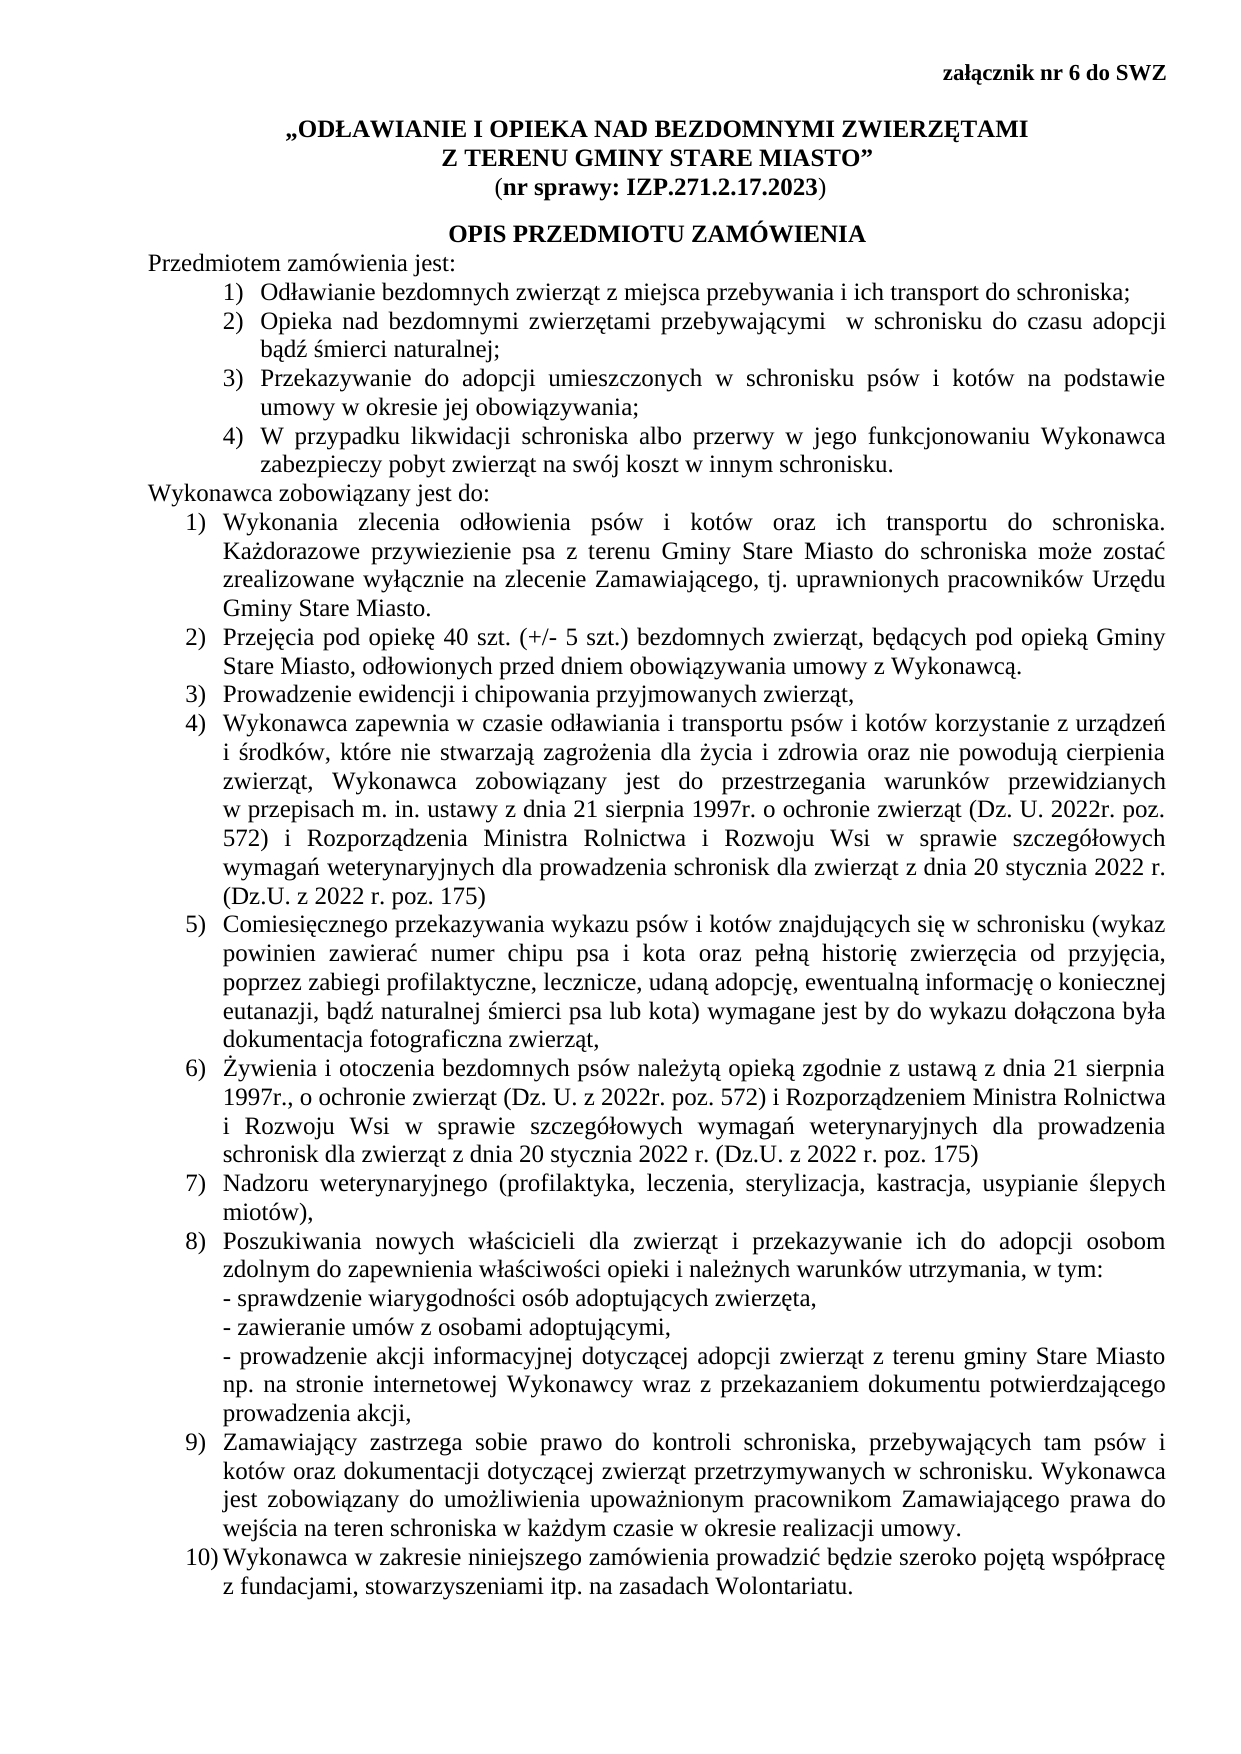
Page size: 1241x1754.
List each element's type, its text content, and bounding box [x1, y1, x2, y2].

list Zamawiający zastrzega sobie prawo do kontroli schroniska, przebywających tam psów i kotów oraz dokumentacji dotyczącej zwierząt przetrzymywanych w schronisku. Wykonawca jest zobowiązany do umożliwienia upoważnionym pracownikom Zamawiającego prawa do wejścia na teren schroniska w każdym czasie w okresie realizacji umowy. [185, 1427, 1167, 1542]
list Odławianie bezdomnych zwierząt z miejsca przebywania i ich transport do schroniska; [223, 277, 1167, 306]
list Wykonawca w zakresie niniejszego zamówienia prowadzić będzie szeroko pojętą współpracę z fundacjami, stowarzyszeniami itp. na zasadach Wolontariatu. [185, 1542, 1167, 1599]
text Przedmiotem zamówienia jest: [148, 248, 1167, 277]
text załącznik nr 6 do SWZ [148, 59, 1167, 86]
list W przypadku likwidacji schroniska albo przerwy w jego funkcjonowaniu Wykonawca zabezpieczy pobyt zwierząt na swój koszt w innym schronisku. [223, 421, 1167, 478]
text „ODŁAWIANIE I OPIEKA NAD BEZDOMNYMI ZWIERZĘTAMI [148, 114, 1167, 143]
list Przekazywanie do adopcji umieszczonych w schronisku psów i kotów na podstawie umowy w okresie jej obowiązywania; [223, 363, 1167, 421]
text Wykonawca zobowiązany jest do: [148, 478, 1167, 507]
list Comiesięcznego przekazywania wykazu psów i kotów znajdujących się w schronisku (wykaz powinien zawierać numer chipu psa i kota oraz pełną historię zwierzęcia od przyjęcia, poprzez zabiegi profilaktyczne, lecznicze, udaną adopcję, ewentualną informację o koniecznej eutanazji, bądź naturalnej śmierci psa lub kota) wymagane jest by do wykazu dołączona była dokumentacja fotograficzna zwierząt, [185, 909, 1167, 1053]
list Nadzoru weterynaryjnego (profilaktyka, leczenia, sterylizacja, kastracja, usypianie ślepych miotów), [185, 1168, 1167, 1226]
list - sprawdzenie wiarygodności osób adoptujących zwierzęta, [223, 1283, 1167, 1312]
list Poszukiwania nowych właścicieli dla zwierząt i przekazywanie ich do adopcji osobom zdolnym do zapewnienia właściwości opieki i należnych warunków utrzymania, w tym: [185, 1226, 1167, 1283]
list Prowadzenie ewidencji i chipowania przyjmowanych zwierząt, [185, 679, 1167, 708]
text (nr sprawy: IZP.271.2.17.2023) [148, 172, 1167, 201]
list Wykonania zlecenia odłowienia psów i kotów oraz ich transportu do schroniska. Każdorazowe przywiezienie psa z terenu Gminy Stare Miasto do schroniska może zostać zrealizowane wyłącznie na zlecenie Zamawiającego, tj. uprawnionych pracowników Urzędu Gminy Stare Miasto. [185, 507, 1167, 622]
list Żywienia i otoczenia bezdomnych psów należytą opieką zgodnie z ustawą z dnia 21 sierpnia 1997r., o ochronie zwierząt (Dz. U. z 2022r. poz. 572) i Rozporządzeniem Ministra Rolnictwa i Rozwoju Wsi w sprawie szczegółowych wymagań weterynaryjnych dla prowadzenia schronisk dla zwierząt z dnia 20 stycznia 2022 r. (Dz.U. z 2022 r. poz. 175) [185, 1053, 1167, 1168]
text Z TERENU GMINY STARE MIASTO” [148, 143, 1167, 172]
list Wykonawca zapewnia w czasie odławiania i transportu psów i kotów korzystanie z urządzeń i środków, które nie stwarzają zagrożenia dla życia i zdrowia oraz nie powodują cierpienia zwierząt, Wykonawca zobowiązany jest do przestrzegania warunków przewidzianych w przepisach m. in. ustawy z dnia 21 sierpnia 1997r. o ochronie zwierząt (Dz. U. 2022r. poz. 572) i Rozporządzenia Ministra Rolnictwa i Rozwoju Wsi w sprawie szczegółowych wymagań weterynaryjnych dla prowadzenia schronisk dla zwierząt z dnia 20 stycznia 2022 r. (Dz.U. z 2022 r. poz. 175) [185, 708, 1167, 909]
list - prowadzenie akcji informacyjnej dotyczącej adopcji zwierząt z terenu gminy Stare Miasto np. na stronie internetowej Wykonawcy wraz z przekazaniem dokumentu potwierdzającego prowadzenia akcji, [223, 1341, 1167, 1427]
text OPIS PRZEDMIOTU ZAMÓWIENIA [148, 219, 1167, 248]
list - zawieranie umów z osobami adoptującymi, [223, 1312, 1167, 1341]
list Opieka nad bezdomnymi zwierzętami przebywającymi w schronisku do czasu adopcji bądź śmierci naturalnej; [223, 306, 1167, 363]
list Przejęcia pod opiekę 40 szt. (+/- 5 szt.) bezdomnych zwierząt, będących pod opieką Gminy Stare Miasto, odłowionych przed dniem obowiązywania umowy z Wykonawcą. [185, 622, 1167, 679]
